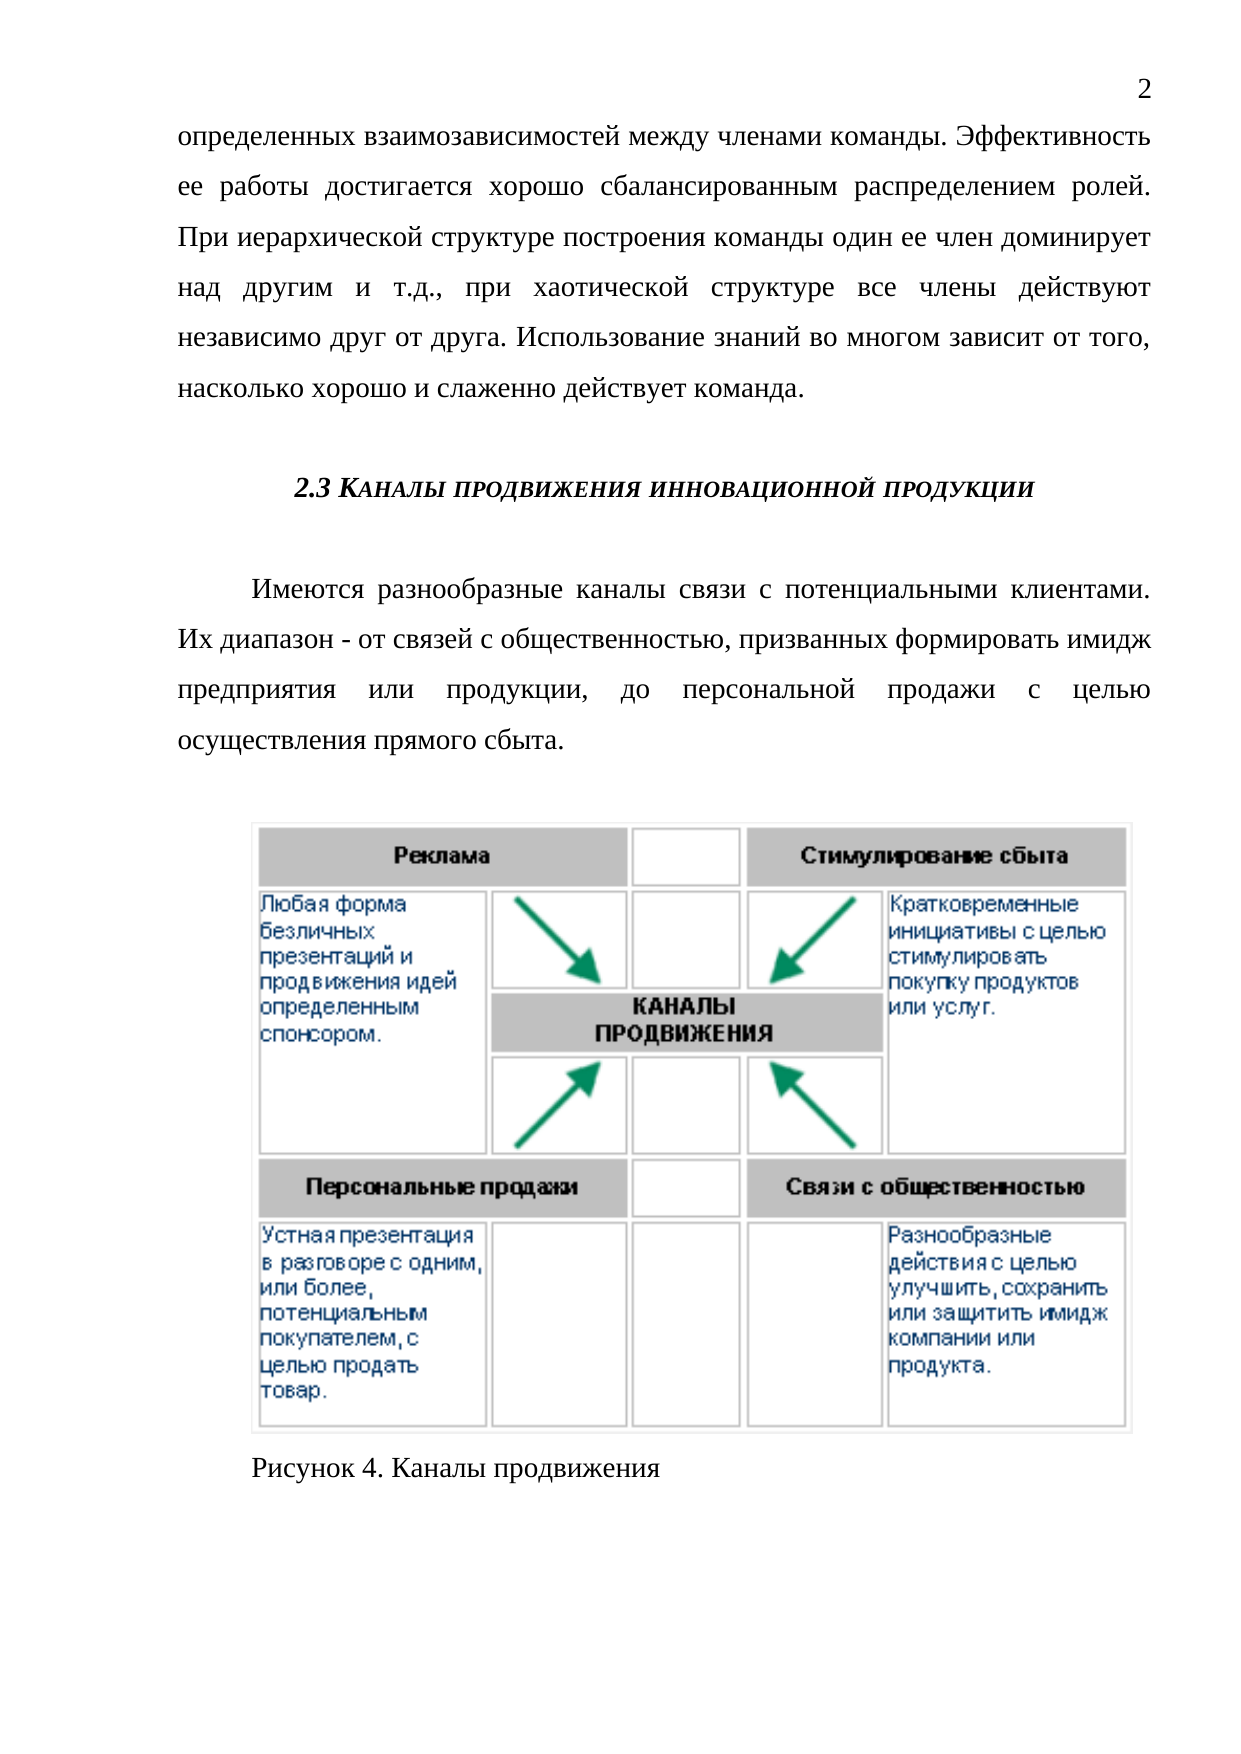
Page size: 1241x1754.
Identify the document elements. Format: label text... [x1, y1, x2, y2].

picture [251, 822, 1133, 1434]
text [177, 118, 1152, 403]
subtitle 2.3 Каналы продвижения инновационной продукции [177, 470, 1152, 504]
text Имеются разнообразные каналы связи с потенциальными клиентами. Их диапазон - от связей с общественностью, призванных формировать имидж предприятия или продукции, до персональной продажи с целью осуществления прямого сбыта. [177, 571, 1152, 755]
text Рисунок 4. Каналы продвижения [177, 1450, 1152, 1484]
